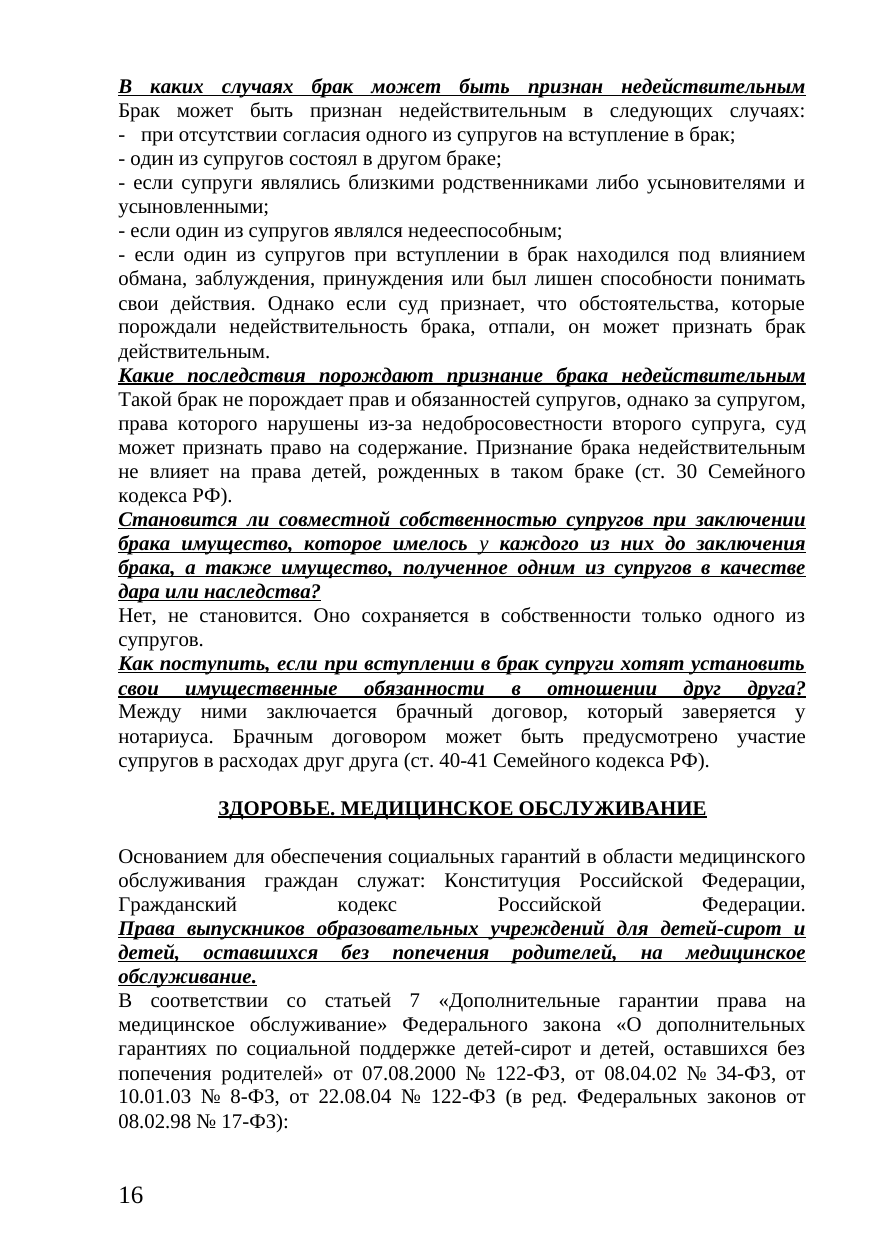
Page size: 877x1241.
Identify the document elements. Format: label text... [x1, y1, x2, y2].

text - если один из супругов являлся недееспособным; [118, 218, 806, 242]
text Становится ли совместной собственностью супругов при заключении брака имущество, которое имелось у каждого из них до заключения брака, а также имущество, полученное одним из супругов в качестве дара или наследства? [118, 529, 806, 552]
text - если один из супругов при вступлении в брак находился под влиянием обмана, заблуждения, принуждения или был лишен способности понимать свои действия. Однако если суд признает, что обстоятельства, которые порождали недействительность брака, отпали, он может признать брак действительным. [118, 242, 806, 363]
text Становится ли совместной собственностью супругов при заключении брака имущество, которое имелось у каждого из них до заключения брака, а также имущество, полученное одним из супругов в качестве дара или наследства? [118, 577, 806, 603]
text Какие последствия порождают признание брака недействительным Такой брак не порождает прав и обязанностей супругов, однако за супругом, права которого нарушены из-за недобросовестности второго супруга, суд может признать право на содержание. Признание брака недействительным не влияет на права детей, рожденных в таком браке (ст. 30 Семейного кодекса РФ). [118, 385, 806, 507]
text Нет, не становится. Оно сохраняется в собственности только одного из супругов. Как поступить, если при вступлении в брак супруги хотят установить свои имущественные обязанности в отношении друг друга? Между ними заключается брачный договор, который заверяется у нотариуса. Брачным договором может быть предусмотрено участие супругов в расходах друг друга (ст. 40-41 Семейного кодекса РФ). [118, 603, 806, 672]
text ЗДОРОВЬЕ. МЕДИЦИНСКОЕ ОБСЛУЖИВАНИЕ [118, 796, 806, 820]
text - если супруги являлись близкими родственниками либо усыновителями и усыновленными; [118, 170, 806, 218]
text Становится ли совместной собственностью супругов при заключении брака имущество, которое имелось у каждого из них до заключения брака, а также имущество, полученное одним из супругов в качестве дара или наследства? [118, 507, 806, 528]
text В каких случаях брак может быть признан недействительным Брак может быть признан недействительным в следующих случаях: - при отсутствии согласия одного из супругов на вступление в брак; [118, 96, 806, 146]
text Становится ли совместной собственностью супругов при заключении брака имущество, которое имелось у каждого из них до заключения брака, а также имущество, полученное одним из супругов в качестве дара или наследства? [118, 553, 806, 576]
text В каких случаях брак может быть признан недействительным Брак может быть признан недействительным в следующих случаях: - при отсутствии согласия одного из супругов на вступление в брак; [118, 74, 806, 95]
text Основанием для обеспечения социальных гарантий в области медицинского обслуживания граждан служат: Конституция Российской Федерации, Гражданский кодекс Российской Федерации. Права выпускников образовательных учреждений для детей-сирот и детей, оставшихся без попечения родителей, на медицинское обслуживание. В соответствии со статьей 7 «Дополнительные гарантии права на медицинское обслуживание» Федерального закона «О дополнительных гарантиях по социальной поддержке детей-сирот и детей, оставшихся без попечения родителей» от 07.08.2000 № 122-ФЗ, от 08.04.02 № 34-ФЗ, от 10.01.03 № 8-ФЗ, от 22.08.04 № 122-ФЗ (в ред. Федеральных законов от 08.02.98 № 17-ФЗ): [118, 820, 806, 937]
text Основанием для обеспечения социальных гарантий в области медицинского обслуживания граждан служат: Конституция Российской Федерации, Гражданский кодекс Российской Федерации. Права выпускников образовательных учреждений для детей-сирот и детей, оставшихся без попечения родителей, на медицинское обслуживание. В соответствии со статьей 7 «Дополнительные гарантии права на медицинское обслуживание» Федерального закона «О дополнительных гарантиях по социальной поддержке детей-сирот и детей, оставшихся без попечения родителей» от 07.08.2000 № 122-ФЗ, от 08.04.02 № 34-ФЗ, от 10.01.03 № 8-ФЗ, от 22.08.04 № 122-ФЗ (в ред. Федеральных законов от 08.02.98 № 17-ФЗ): [118, 962, 806, 1133]
text Нет, не становится. Оно сохраняется в собственности только одного из супругов. Как поступить, если при вступлении в брак супруги хотят установить свои имущественные обязанности в отношении друг друга? Между ними заключается брачный договор, который заверяется у нотариуса. Брачным договором может быть предусмотрено участие супругов в расходах друг друга (ст. 40-41 Семейного кодекса РФ). [118, 698, 806, 772]
text - один из супругов состоял в другом браке; [118, 146, 806, 170]
